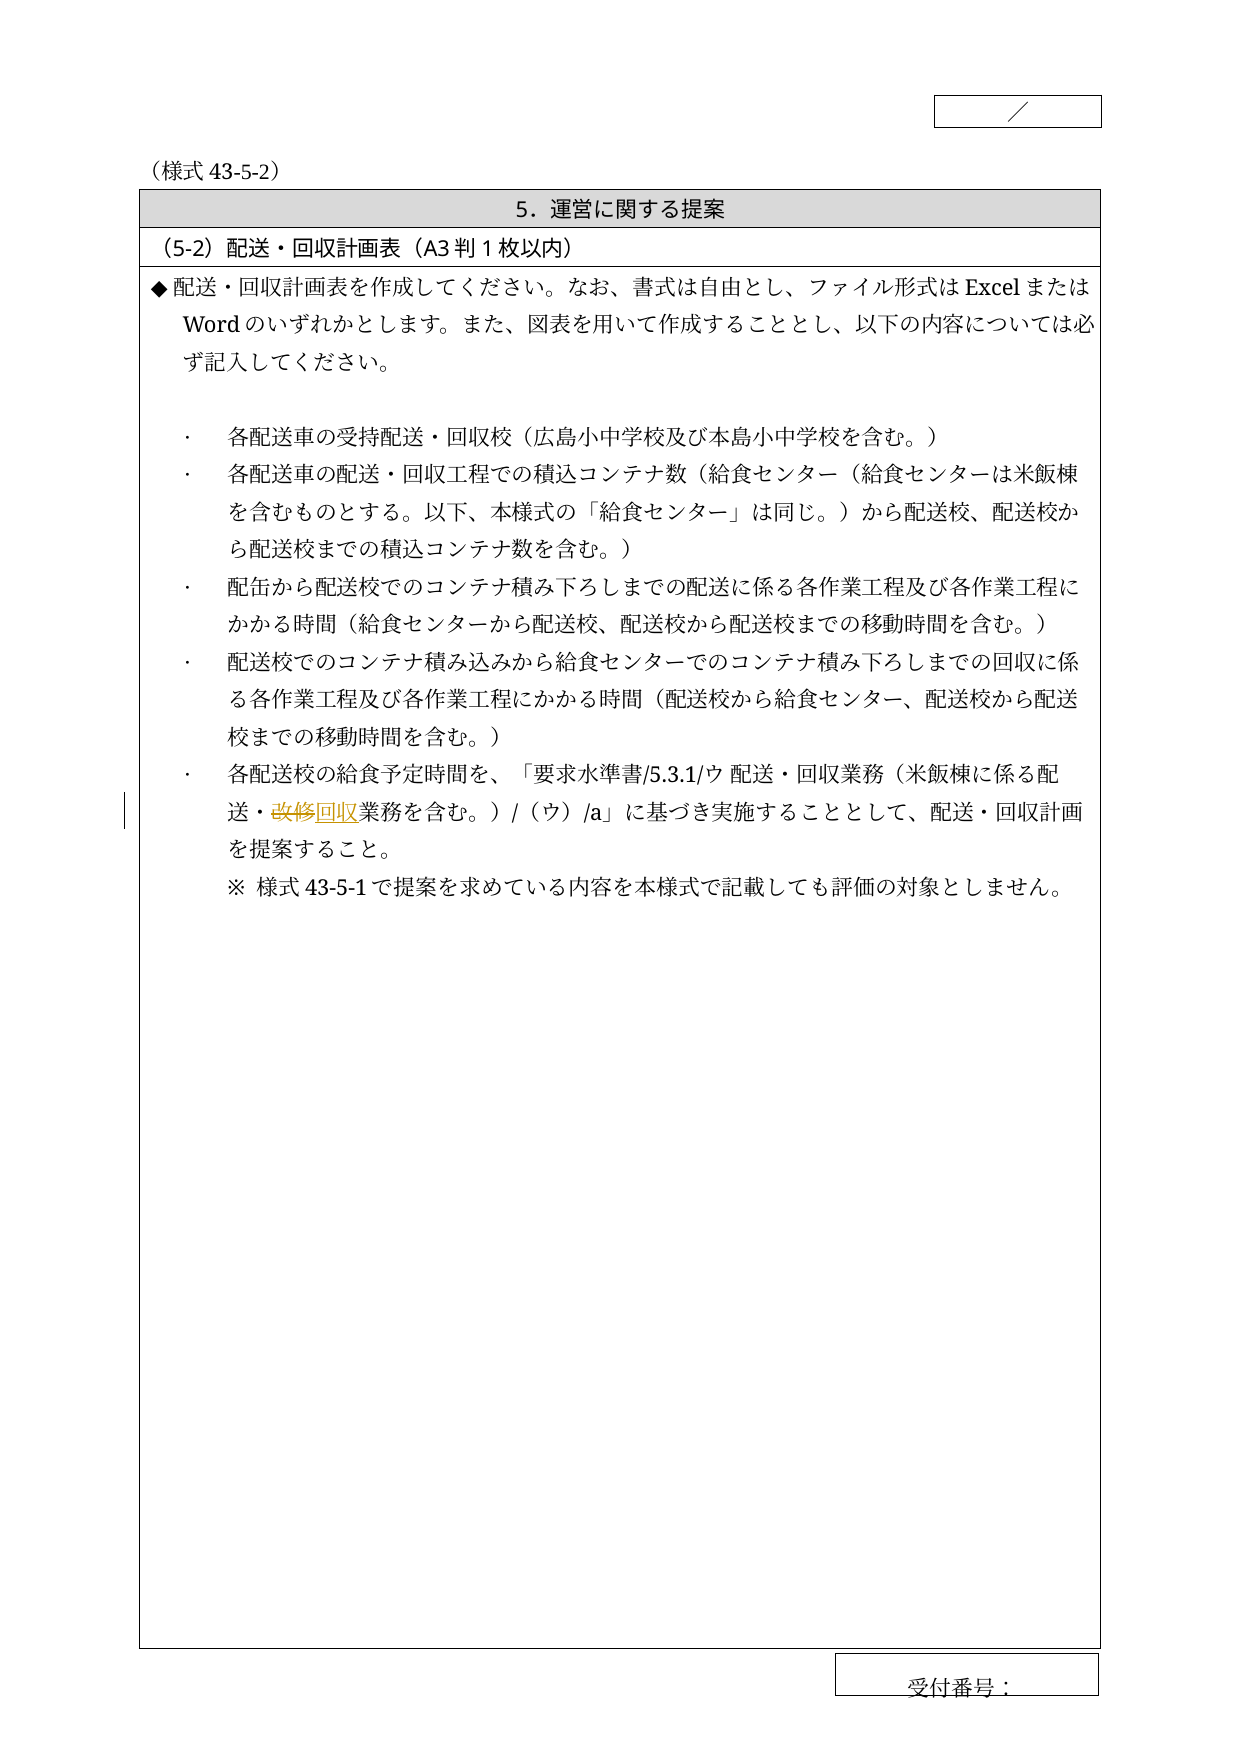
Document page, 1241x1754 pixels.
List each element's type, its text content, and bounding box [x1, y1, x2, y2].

text （様式43-5-2） [139, 151, 1101, 189]
table_cell （5-2）配送・回収計画表（A3判 1枚以内） [140, 228, 1100, 266]
table_cell ◆ 配送・回収計画表を作成してください。なお、書式は自由とし、ファイル形式はExcelまたはWordのいずれかとします。また、図表を用いて作成することとし、以下の内容については必ず記入してください。 各配送車の受持配送・回収校（広島小中学校及び本島小中学校を含む。） 各配送車の配送・回収工程での積込コンテナ数（給食センター（給食センターは米飯棟を含むものとする。以下、本様式の「給食センター」は同じ。）から配送校、配送校から配送校までの積込コンテナ数を含む。） 配缶から配送校でのコンテナ積み下ろしまでの配送に係る各作業工程及び各作業工程にかかる時間（給食センターから配送校、配送校から配送校までの移動時間を含む。） 配送校でのコンテナ積み込みから給食センターでのコンテナ積み下ろしまでの回収に係る各作業工程及び各作業工程にかかる時間（配送校から給食センター、配送校から配送校までの移動時間を含む。） 各配送校の給食予定時間を、「要求水準書/5.3.1/ウ 配送・回収業務（米飯棟に係る配送・業務を含む。）/（ウ）/a」に基づき実施することとして、配送・回収計画を提案すること。 ※ 様式43-5-1で提案を求めている内容を本様式で記載しても評価の対象としません。 [140, 267, 1100, 1648]
table_header 5．運営に関する提案 [140, 190, 1100, 227]
